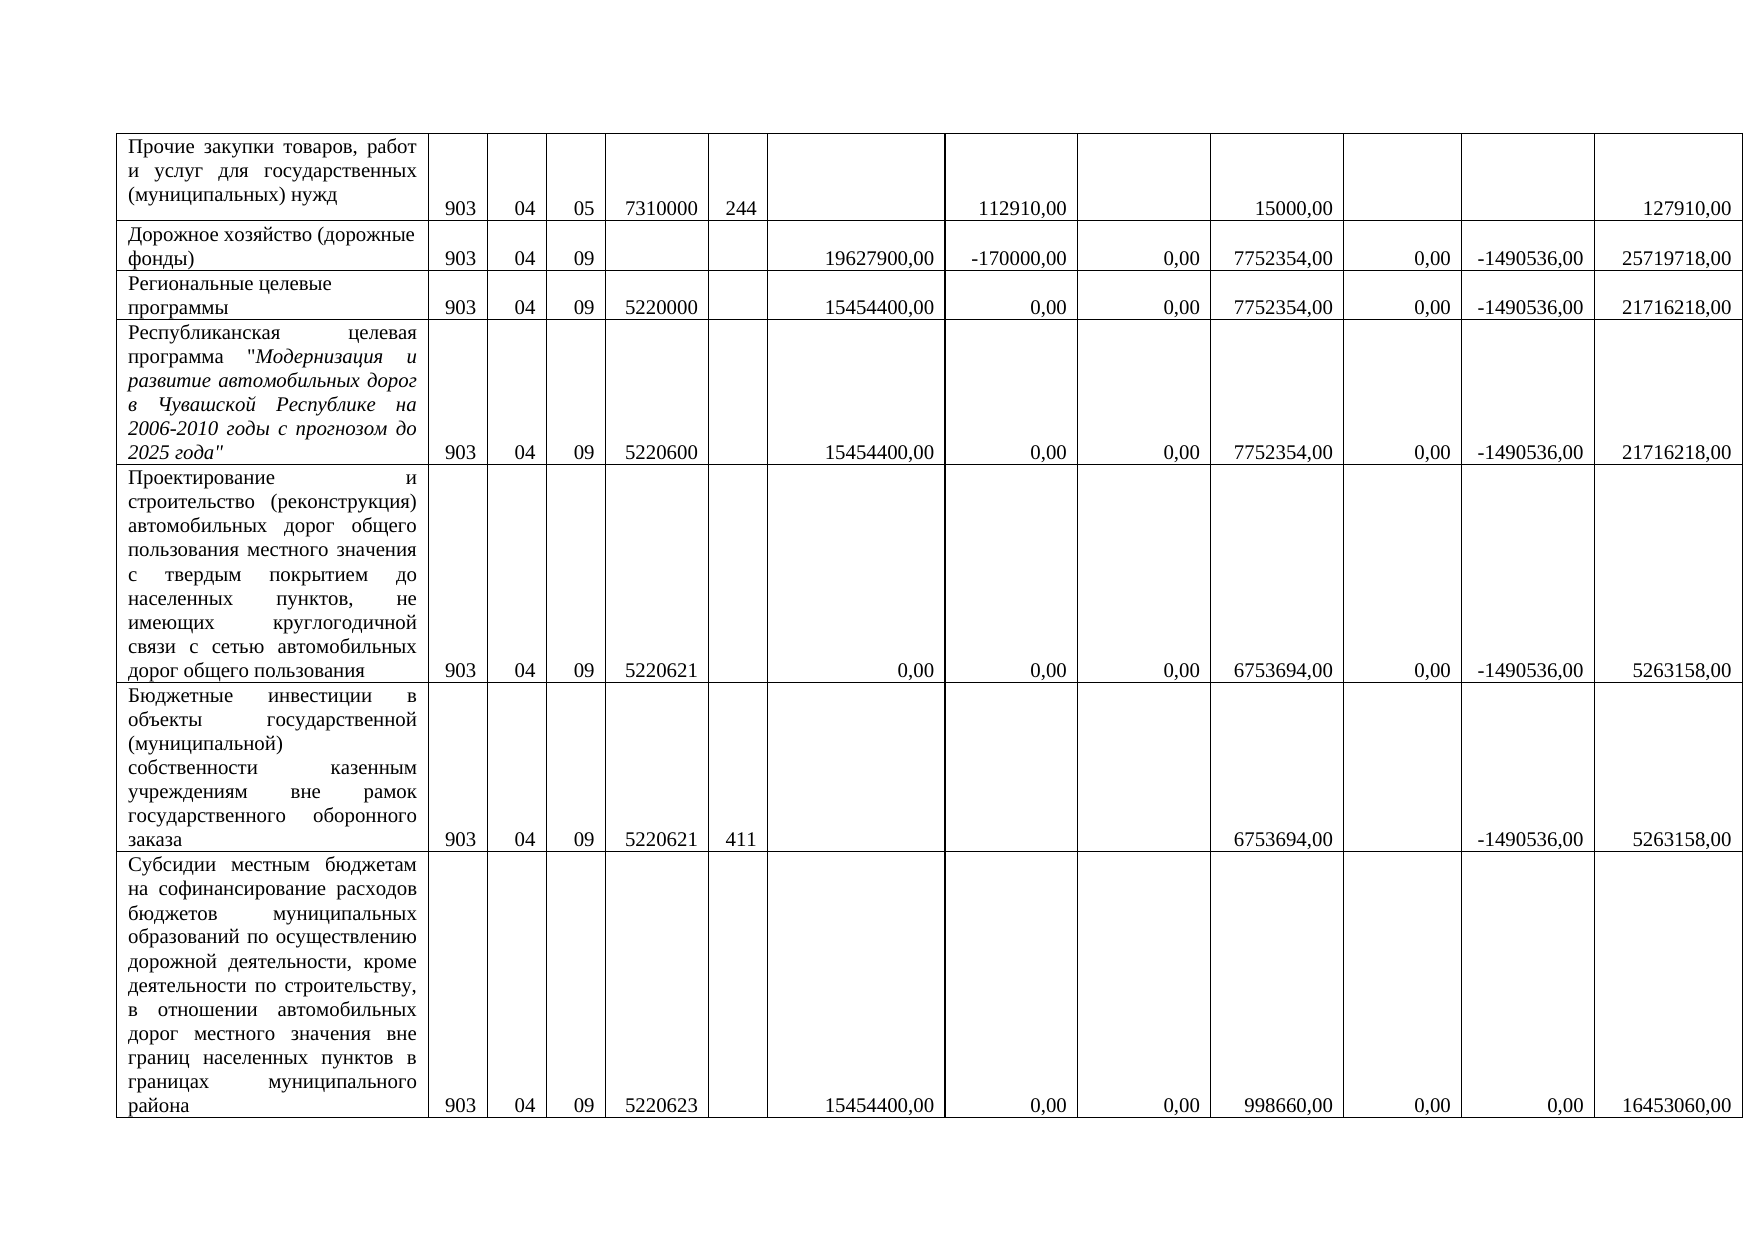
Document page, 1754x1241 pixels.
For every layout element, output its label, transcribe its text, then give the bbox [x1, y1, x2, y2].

table_cell [1078, 683, 1210, 851]
table_cell 05 [547, 134, 605, 220]
table_cell 0,00 [1078, 221, 1210, 269]
table_cell 7752354,00 [1211, 221, 1343, 269]
table_cell 5263158,00 [1595, 465, 1742, 682]
table_cell 0,00 [1078, 271, 1210, 319]
table_cell 09 [547, 683, 605, 851]
table_cell 04 [488, 683, 546, 851]
table_cell 0,00 [1078, 465, 1210, 682]
table_cell 5220623 [606, 852, 708, 1117]
table_cell Прочие закупки товаров, работ и услуг для государственных (муниципальных) нужд [117, 134, 428, 220]
table_cell 16453060,00 [1595, 852, 1742, 1117]
table_cell -1490536,00 [1462, 683, 1594, 851]
table_cell 0,00 [1462, 852, 1594, 1117]
table_cell 21716218,00 [1595, 320, 1742, 464]
table_cell [709, 271, 767, 319]
table_cell Республиканская целевая программа "Модернизация и развитие автомобильных дорог в Чувашской Республике на 2006-2010 годы с прогнозом до 2025 года" [117, 320, 428, 464]
table_cell 09 [547, 271, 605, 319]
table_cell 0,00 [1344, 852, 1461, 1117]
table_cell 411 [709, 683, 767, 851]
table_cell 0,00 [1078, 852, 1210, 1117]
table_cell [1078, 134, 1210, 220]
table_cell Региональные целевые программы [117, 271, 428, 319]
table_cell [709, 320, 767, 464]
table_cell 5220621 [606, 683, 708, 851]
table_cell 0,00 [1344, 465, 1461, 682]
table_cell 25719718,00 [1595, 221, 1742, 269]
table_cell -1490536,00 [1462, 271, 1594, 319]
table_cell [709, 465, 767, 682]
table_cell Дорожное хозяйство (дорожные фонды) [117, 221, 428, 269]
table_cell 0,00 [946, 852, 1077, 1117]
table_cell 903 [429, 852, 487, 1117]
table_cell 903 [429, 221, 487, 269]
table_cell 0,00 [946, 320, 1077, 464]
table_cell 04 [488, 465, 546, 682]
table_cell -170000,00 [946, 221, 1077, 269]
table_cell 15454400,00 [768, 852, 944, 1117]
table_cell 5220000 [606, 271, 708, 319]
table_cell 7752354,00 [1211, 320, 1343, 464]
table_cell 903 [429, 134, 487, 220]
table_cell [768, 683, 944, 851]
table_cell 04 [488, 852, 546, 1117]
table_cell 0,00 [1344, 320, 1461, 464]
table_cell 127910,00 [1595, 134, 1742, 220]
table_cell [946, 683, 1077, 851]
table_cell 04 [488, 320, 546, 464]
table_cell 09 [547, 465, 605, 682]
table_cell 19627900,00 [768, 221, 944, 269]
table_cell 0,00 [768, 465, 944, 682]
table_cell 6753694,00 [1211, 465, 1343, 682]
table_cell 112910,00 [946, 134, 1077, 220]
table_cell 244 [709, 134, 767, 220]
table_cell 09 [547, 852, 605, 1117]
table_cell 0,00 [946, 271, 1077, 319]
table_cell 15454400,00 [768, 320, 944, 464]
table_cell 04 [488, 271, 546, 319]
table_cell [768, 134, 944, 220]
table_cell 903 [429, 271, 487, 319]
table_cell [1344, 683, 1461, 851]
table_cell 998660,00 [1211, 852, 1343, 1117]
table_cell 09 [547, 221, 605, 269]
table_cell [709, 852, 767, 1117]
table_cell 0,00 [1344, 271, 1461, 319]
table_cell Проектирование и строительство (реконструкция) автомобильных дорог общего пользования местного значения с твердым покрытием до населенных пунктов, не имеющих круглогодичной связи с сетью автомобильных дорог общего пользования [117, 465, 428, 682]
table_cell 09 [547, 320, 605, 464]
table_cell -1490536,00 [1462, 465, 1594, 682]
table_cell 0,00 [1078, 320, 1210, 464]
table_cell 5220621 [606, 465, 708, 682]
table_cell 0,00 [1344, 221, 1461, 269]
table_cell 04 [488, 134, 546, 220]
table_cell 0,00 [946, 465, 1077, 682]
table_cell 15000,00 [1211, 134, 1343, 220]
table_cell -1490536,00 [1462, 221, 1594, 269]
table_cell -1490536,00 [1462, 320, 1594, 464]
table_cell [1344, 134, 1461, 220]
table_cell 5220600 [606, 320, 708, 464]
table_cell 903 [429, 465, 487, 682]
table_cell 04 [488, 221, 546, 269]
table_cell [606, 221, 708, 269]
table_cell 5263158,00 [1595, 683, 1742, 851]
table_cell 15454400,00 [768, 271, 944, 319]
table_cell [709, 221, 767, 269]
table_cell 903 [429, 683, 487, 851]
table_cell 21716218,00 [1595, 271, 1742, 319]
table_cell 6753694,00 [1211, 683, 1343, 851]
table_cell Бюджетные инвестиции в объекты государственной (муниципальной) собственности казенным учреждениям вне рамок государственного оборонного заказа [117, 683, 428, 851]
table_cell 7310000 [606, 134, 708, 220]
table_cell Субсидии местным бюджетам на софинансирование расходов бюджетов муниципальных образований по осуществлению дорожной деятельности, кроме деятельности по строительству, в отношении автомобильных дорог местного значения вне границ населенных пунктов в границах муниципального района [117, 852, 428, 1117]
table_cell 903 [429, 320, 487, 464]
table_cell [1462, 134, 1594, 220]
table_cell 7752354,00 [1211, 271, 1343, 319]
